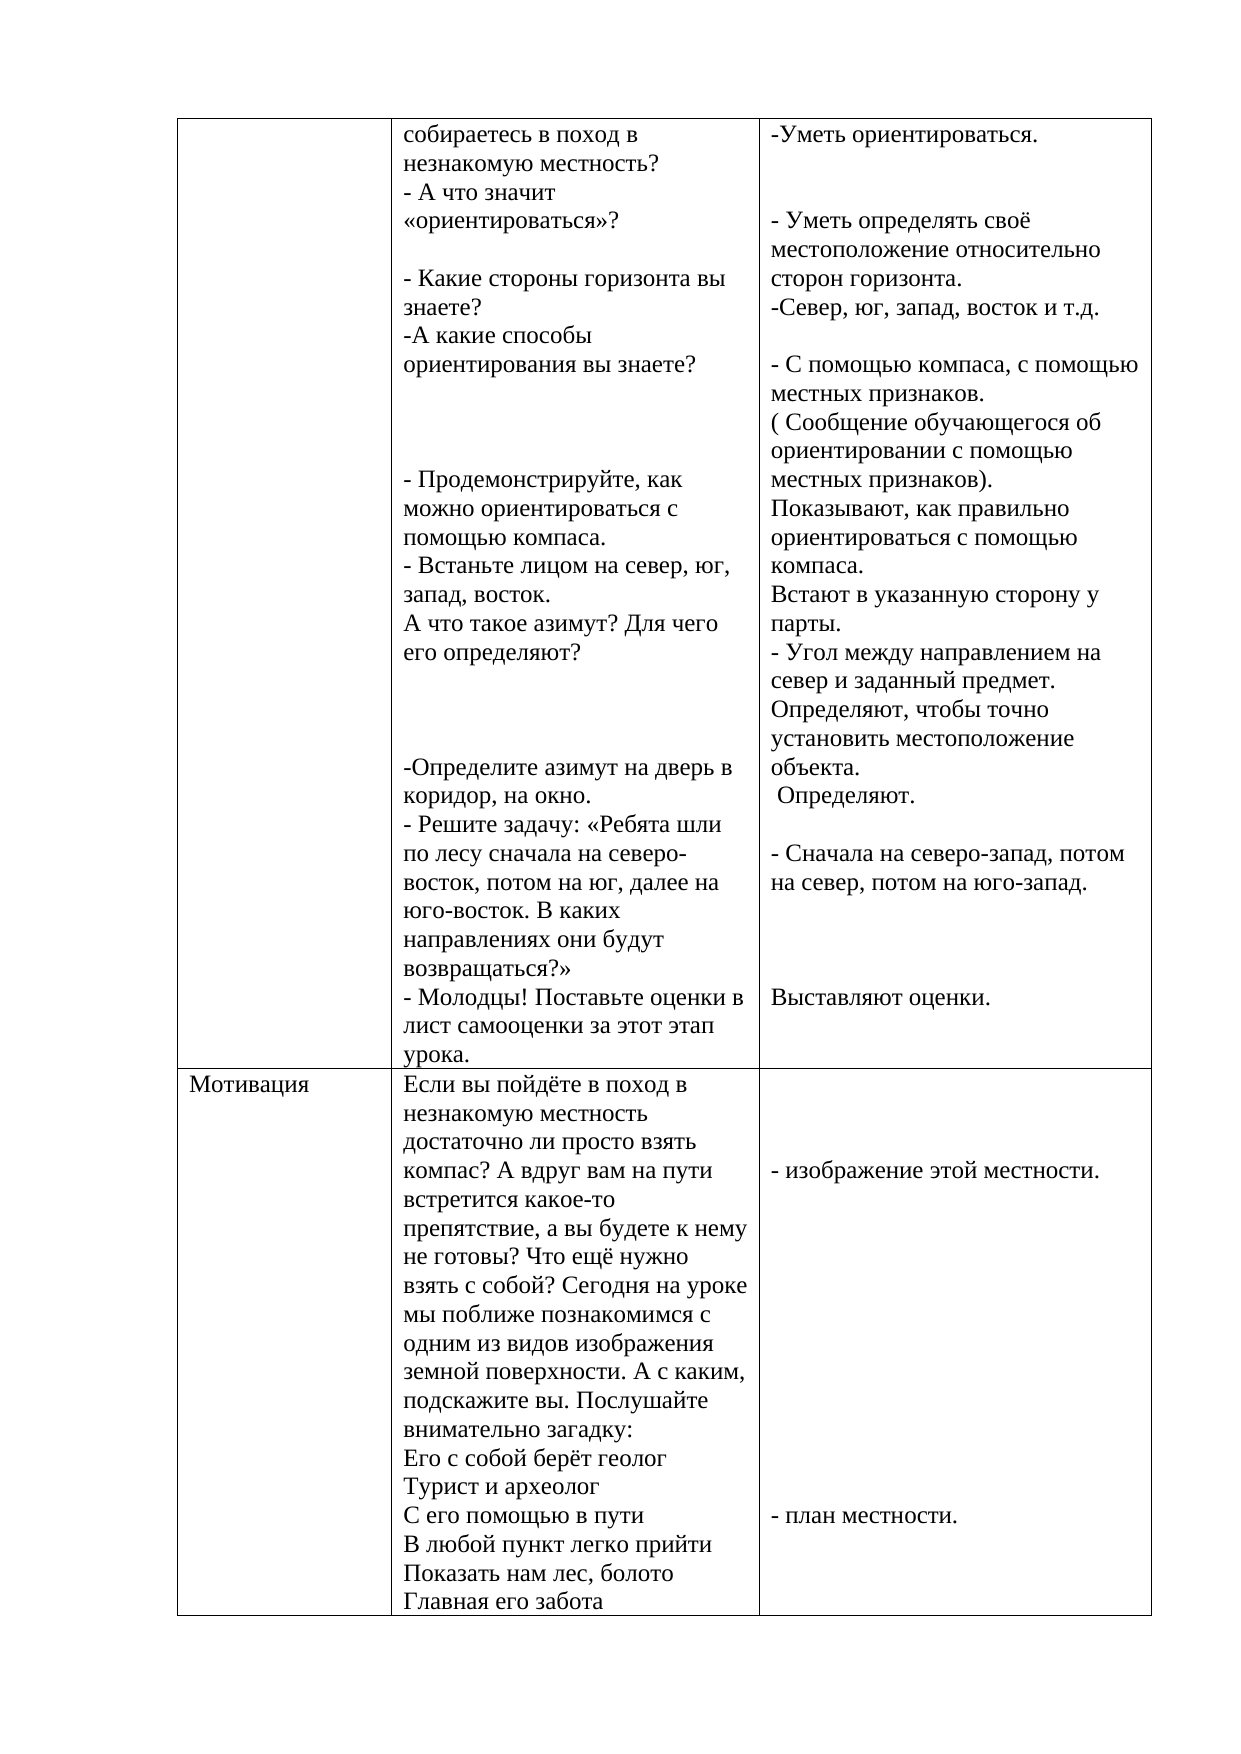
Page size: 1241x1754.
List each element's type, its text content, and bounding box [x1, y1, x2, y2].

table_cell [178, 119, 391, 1068]
table_cell Мотивация [178, 1069, 391, 1615]
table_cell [392, 119, 759, 1068]
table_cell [392, 1069, 759, 1615]
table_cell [760, 1069, 1151, 1615]
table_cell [760, 119, 1151, 1068]
